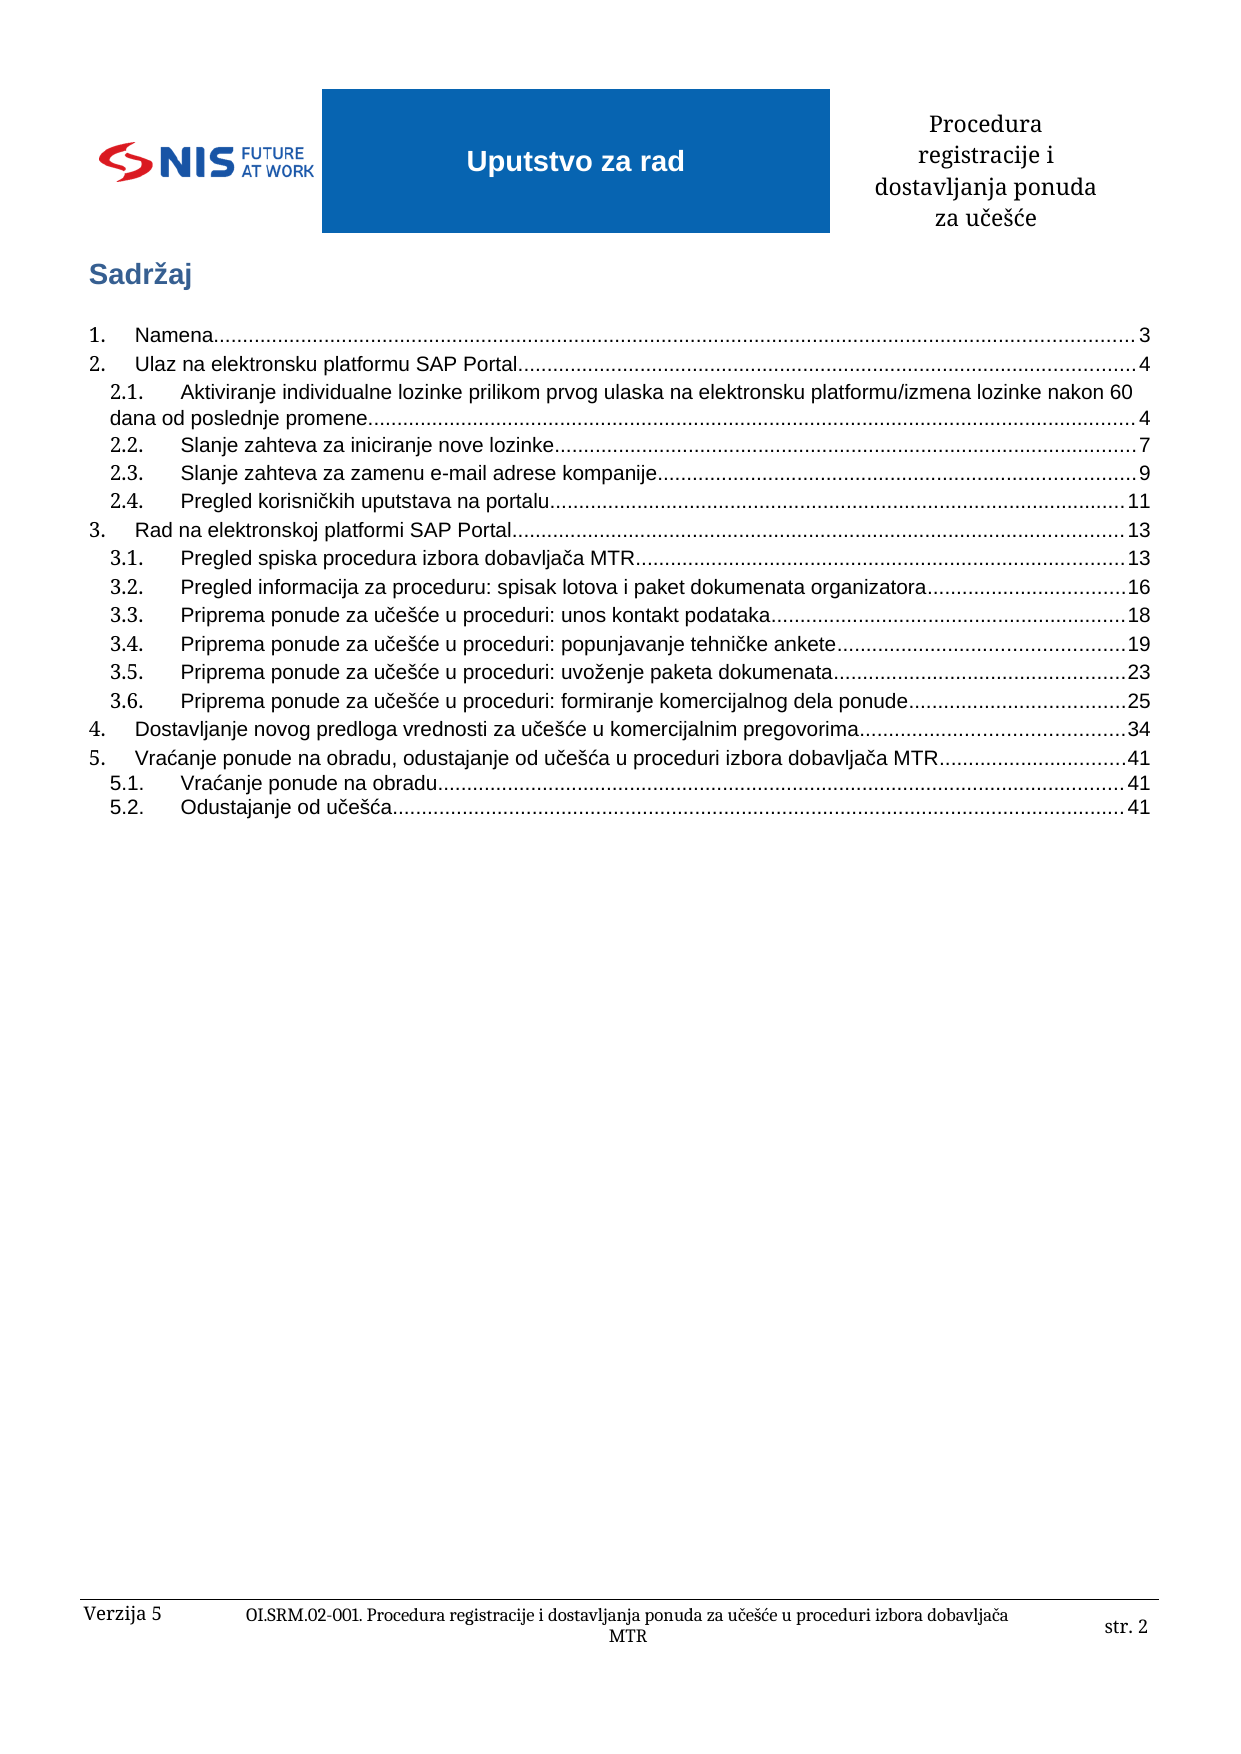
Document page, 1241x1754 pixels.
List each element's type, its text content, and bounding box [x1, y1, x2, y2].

text 3.5. Priprema ponude za učešće u proceduri: uvoženje paketa dokumenata 23 [109, 657, 1152, 686]
text 3.1. Pregled spiska procedura izbora dobavljača MTR 13 [109, 543, 1152, 572]
text 2.1. Aktiviranje individualne lozinke prilikom prvog ulaska na elektronsku platformu/izmena lozinke nakon 60 dana od poslednje promene 4 [109, 377, 1152, 430]
text 3. Rad na elektronskoj platformi SAP Portal 13 [89, 515, 1152, 543]
text 3.2. Pregled informacija za proceduru: spisak lotova i paket dokumenata organizatora 16 [109, 572, 1152, 600]
text 3.6. Priprema ponude za učešće u proceduri: formiranje komercijalnog dela ponude 25 [109, 686, 1152, 714]
text 5. Vraćanje ponude na obradu, odustajanje od učešća u proceduri izbora dobavljača MTR 41 [89, 743, 1152, 771]
picture [88, 131, 322, 191]
text 2.4. Pregled korisničkih uputstava na portalu 11 [109, 487, 1152, 515]
text 5.2. Odustajanje od učešća 41 [109, 795, 1152, 819]
text 2. Ulaz na elektronsku platformu SAP Portal 4 [89, 349, 1152, 377]
text 2.2. Slanje zahteva za iniciranje nove lozinke 7 [109, 430, 1152, 458]
text 5.1. Vraćanje ponude na obradu 41 [109, 771, 1152, 795]
text 1. Namena 3 [89, 321, 1152, 349]
text 3.4. Priprema ponude za učešće u proceduri: popunjavanje tehničke ankete 19 [109, 629, 1152, 657]
subtitle Sadržaj [89, 257, 1152, 291]
text 2.3. Slanje zahteva za zamenu e-mail adrese kompanije 9 [109, 458, 1152, 487]
text 4. Dostavljanje novog predloga vrednosti za učešće u komercijalnim pregovorima 34 [89, 714, 1152, 743]
text 3.3. Priprema ponude za učešće u proceduri: unos kontakt podataka 18 [109, 600, 1152, 629]
